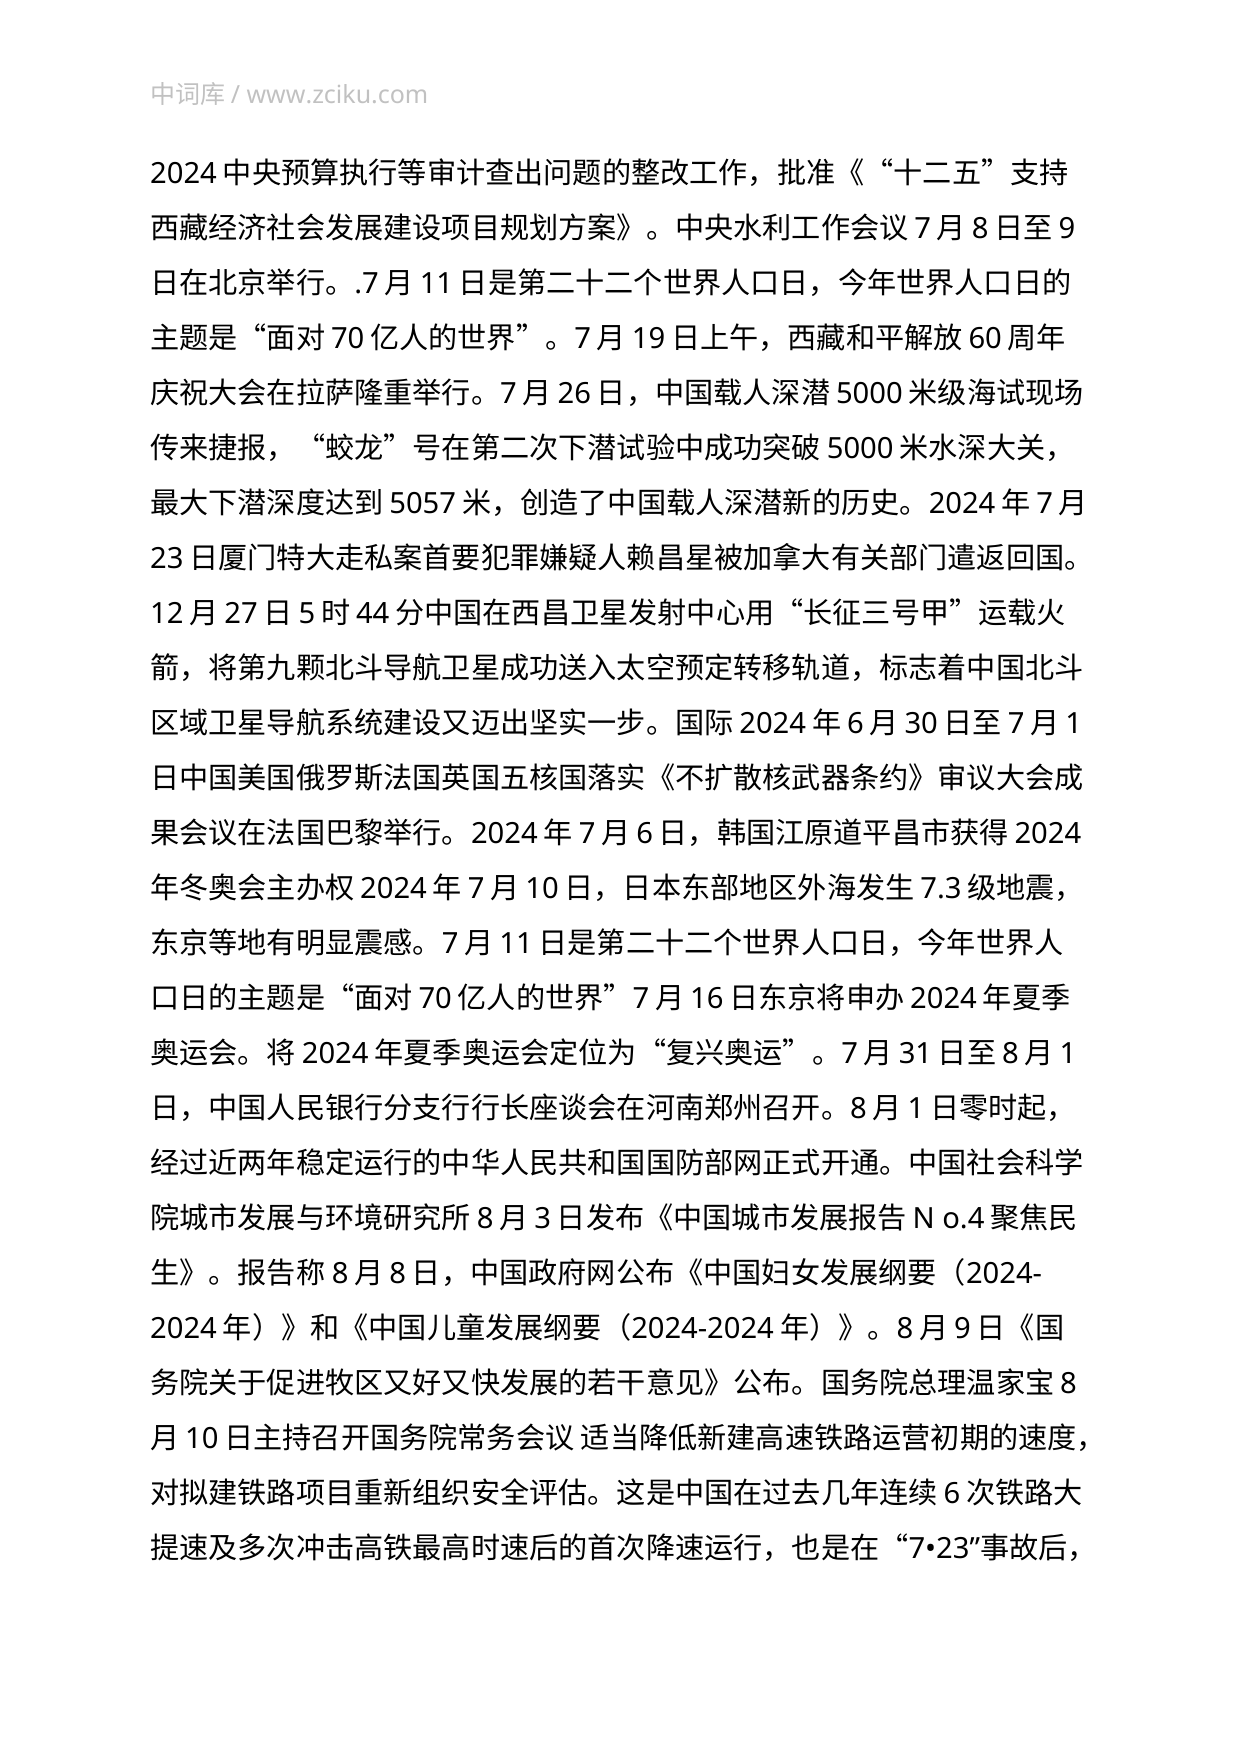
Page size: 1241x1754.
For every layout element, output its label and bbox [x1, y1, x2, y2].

text [150, 150, 1090, 1567]
